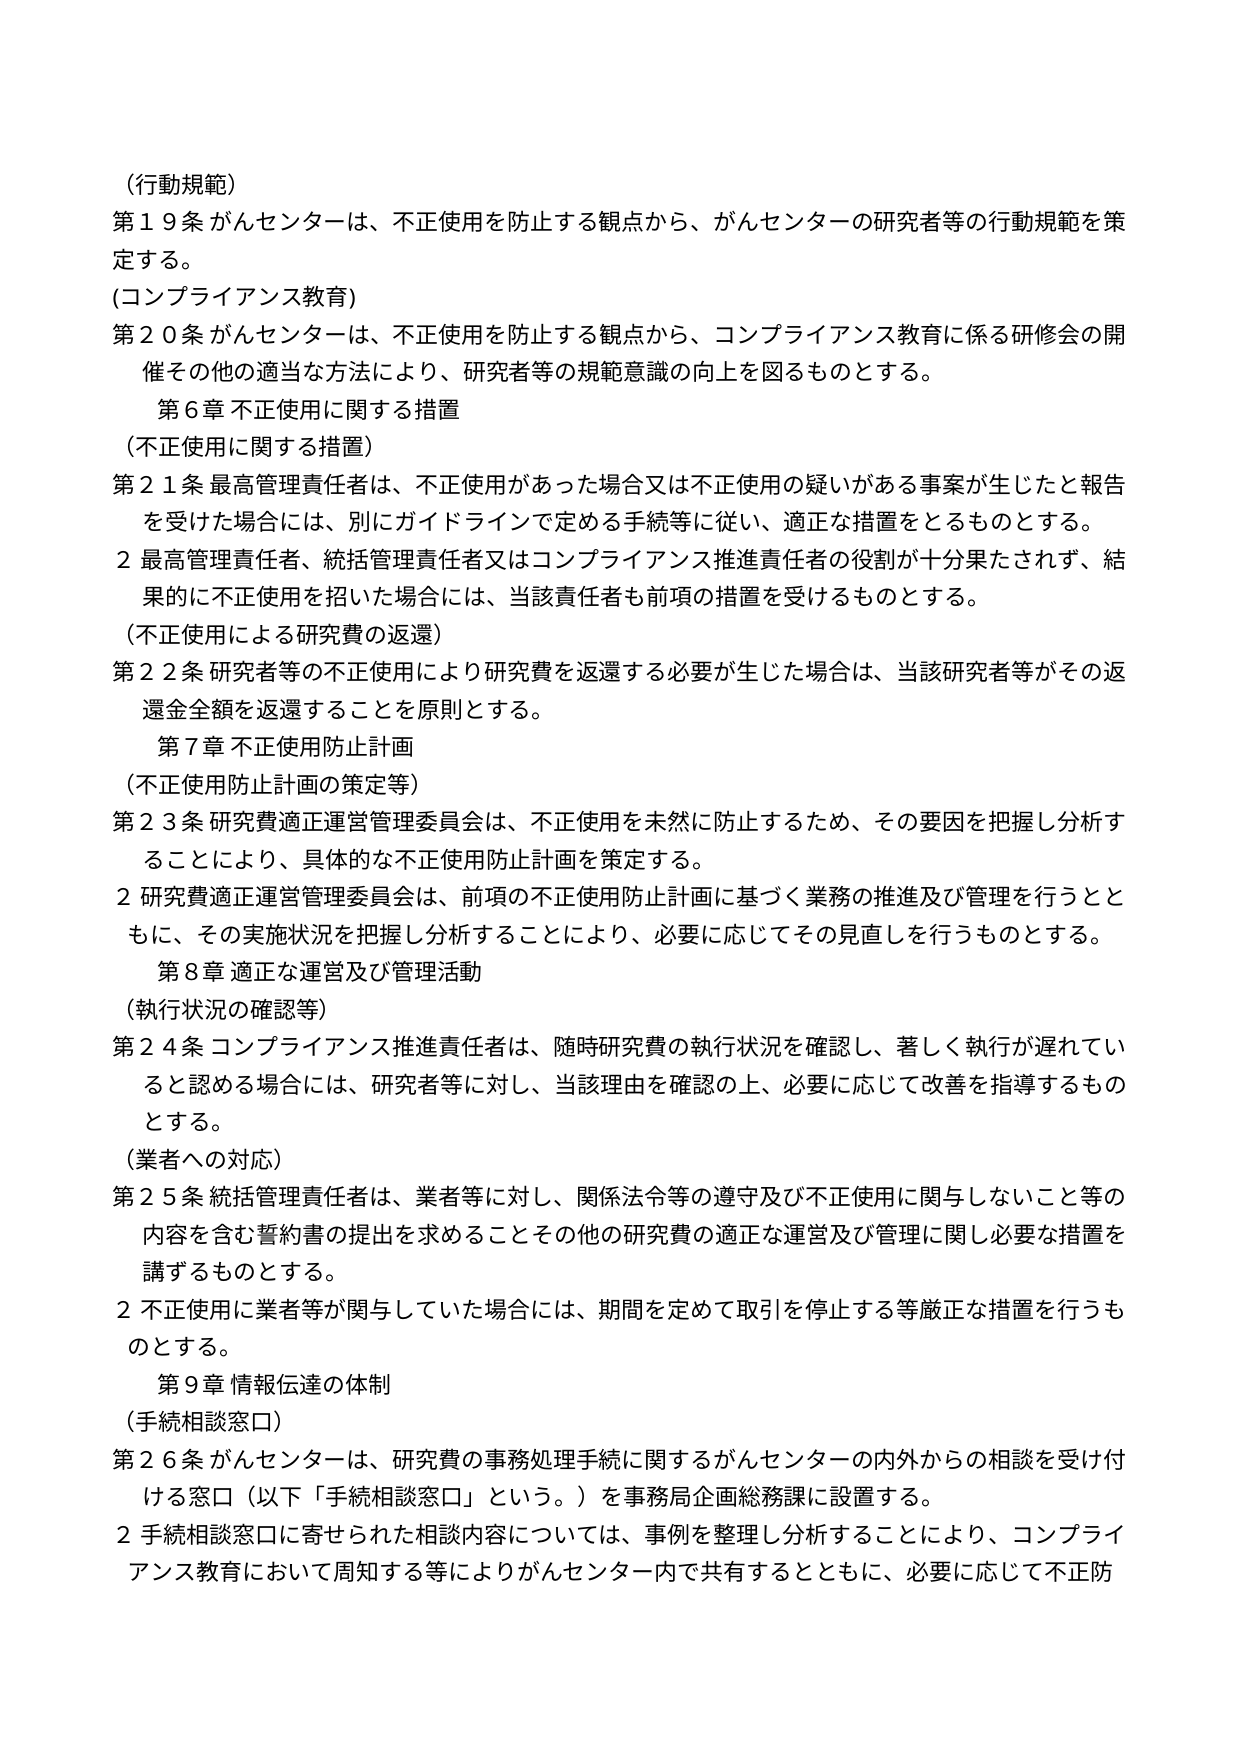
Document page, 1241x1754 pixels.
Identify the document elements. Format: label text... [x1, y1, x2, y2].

text 第２６条 がんセンターは、研究費の事務処理手続に関するがんセンターの内外からの相談を受け付ける窓口（以下「手続相談窓口」という。）を事務局企画総務課に設置する。 [112, 1439, 1128, 1514]
text （不正使用防止計画の策定等） [112, 764, 1128, 802]
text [112, 1514, 1128, 1589]
text 第２０条 がんセンターは、不正使用を防止する観点から、コンプライアンス教育に係る研修会の開催その他の適当な方法により、研究者等の規範意識の向上を図るものとする。 [112, 314, 1128, 389]
text 第２５条 統括管理責任者は、業者等に対し、関係法令等の遵守及び不正使用に関与しないこと等の内容を含む誓約書の提出を求めることその他の研究費の適正な運営及び管理に関し必要な措置を講ずるものとする。 [112, 1177, 1128, 1289]
text ２ 不正使用に業者等が関与していた場合には、期間を定めて取引を停止する等厳正な措置を行うものとする。 [112, 1289, 1128, 1364]
text （不正使用に関する措置） [112, 427, 1128, 464]
text 第１９条 がんセンターは、不正使用を防止する観点から、がんセンターの研究者等の行動規範を策定する。 [112, 202, 1128, 277]
text 第２４条 コンプライアンス推進責任者は、随時研究費の執行状況を確認し、著しく執行が遅れていると認める場合には、研究者等に対し、当該理由を確認の上、必要に応じて改善を指導するものとする。 [112, 1027, 1128, 1139]
text （執行状況の確認等） [112, 989, 1128, 1027]
text ２ 研究費適正運営管理委員会は、前項の不正使用防止計画に基づく業務の推進及び管理を行うとともに、その実施状況を把握し分析することにより、必要に応じてその見直しを行うものとする。 [112, 877, 1128, 952]
text 第２１条 最高管理責任者は、不正使用があった場合又は不正使用の疑いがある事案が生じたと報告を受けた場合には、別にガイドラインで定める手続等に従い、適正な措置をとるものとする。 [112, 464, 1128, 539]
text （不正使用による研究費の返還） [112, 614, 1128, 652]
text 第６章 不正使用に関する措置 [112, 389, 1128, 427]
text 第２３条 研究費適正運営管理委員会は、不正使用を未然に防止するため、その要因を把握し分析することにより、具体的な不正使用防止計画を策定する。 [112, 802, 1128, 877]
text 第７章 不正使用防止計画 [112, 727, 1128, 764]
text （手続相談窓口） [112, 1402, 1128, 1439]
text ２ 最高管理責任者、統括管理責任者又はコンプライアンス推進責任者の役割が十分果たされず、結果的に不正使用を招いた場合には、当該責任者も前項の措置を受けるものとする。 [112, 539, 1128, 614]
text （業者への対応） [112, 1139, 1128, 1177]
text 第９章 情報伝達の体制 [112, 1364, 1128, 1402]
text 第２２条 研究者等の不正使用により研究費を返還する必要が生じた場合は、当該研究者等がその返還金全額を返還することを原則とする。 [112, 652, 1128, 727]
text (コンプライアンス教育) [112, 277, 1128, 314]
text （行動規範） [112, 164, 1128, 202]
text 第８章 適正な運営及び管理活動 [112, 952, 1128, 989]
